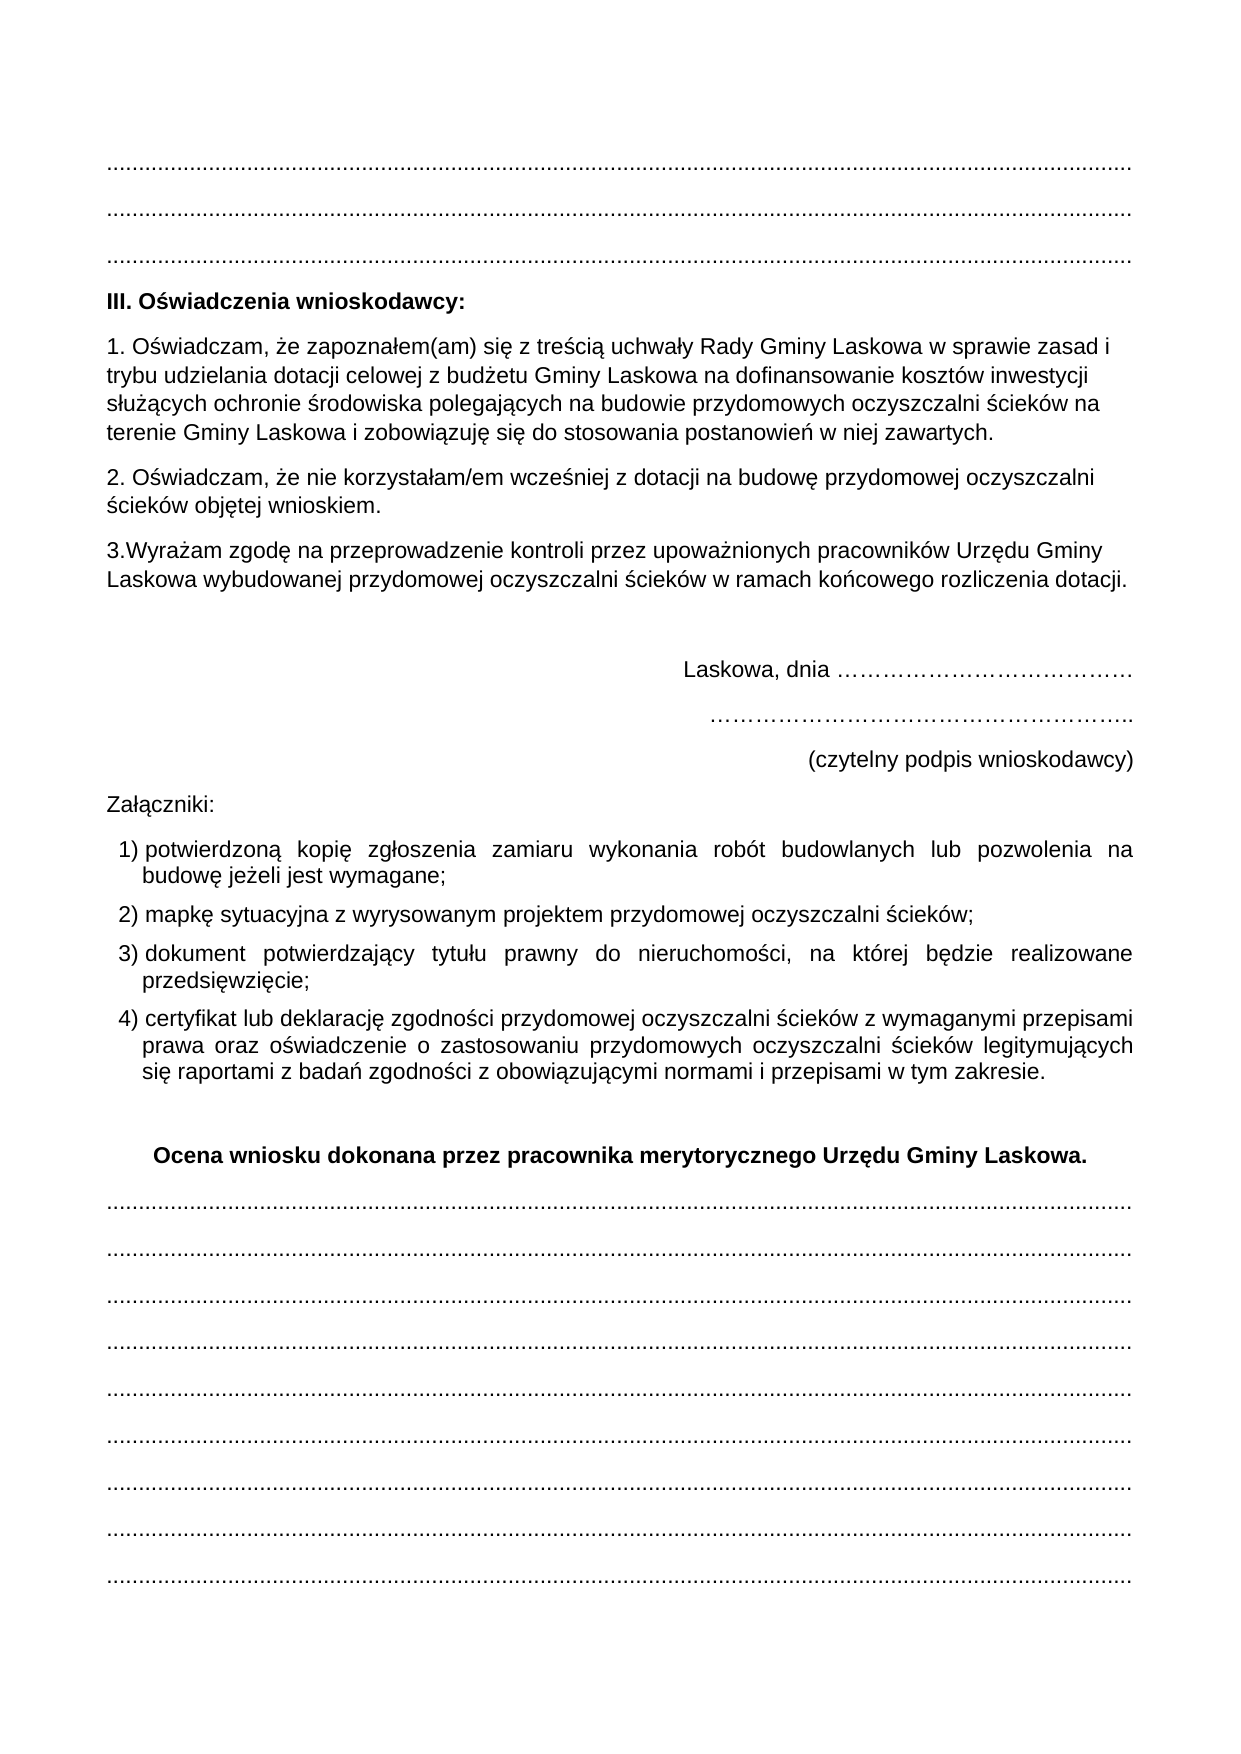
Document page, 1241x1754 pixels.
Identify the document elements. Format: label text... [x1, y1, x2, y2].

text (czytelny podpis wnioskodawcy) [106, 746, 1134, 772]
text 1. Oświadczam, że zapoznałem(am) się z treścią uchwały Rady Gminy Laskowa w sprawie zasad i trybu udzielania dotacji celowej z budżetu Gminy Laskowa na dofinansowanie kosztów inwestycji służących ochronie środowiska polegających na budowie przydomowych oczyszczalni ścieków na terenie Gminy Laskowa i zobowiązuję się do stosowania postanowień w niej zawartych. [106, 333, 1134, 445]
text 2) mapkę sytuacyjna z wyrysowanym projektem przydomowej oczyszczalni ścieków; [118, 901, 1134, 928]
text 3) dokument potwierdzający tytułu prawny do nieruchomości, na której będzie realizowane przedsięwzięcie; [118, 940, 1134, 993]
text 4) certyfikat lub deklarację zgodności przydomowej oczyszczalni ścieków z wymaganymi przepisami prawa oraz oświadczenie o zastosowaniu przydomowych oczyszczalni ścieków legitymujących się raportami z badań zgodności z obowiązującymi normami i przepisami w tym zakresie. [118, 1005, 1134, 1084]
text Załączniki: [106, 791, 1134, 817]
text Laskowa, dnia ………………………………… [106, 656, 1134, 682]
text 1) potwierdzoną kopię zgłoszenia zamiaru wykonania robót budowlanych lub pozwolenia na budowę jeżeli jest wymagane; [118, 836, 1134, 889]
text 3.Wyrażam zgodę na przeprowadzenie kontroli przez upoważnionych pracowników Urzędu Gminy Laskowa wybudowanej przydomowej oczyszczalni ścieków w ramach końcowego rozliczenia dotacji. [106, 537, 1134, 592]
text Ocena wniosku dokonana przez pracownika merytorycznego Urzędu Gminy Laskowa. [106, 1142, 1134, 1168]
text ……………………………………………….. [106, 701, 1134, 727]
text III. Oświadczenia wnioskodawcy: [106, 288, 1134, 314]
text 2. Oświadczam, że nie korzystałam/em wcześniej z dotacji na budowę przydomowej oczyszczalni ścieków objętej wnioskiem. [106, 463, 1134, 518]
